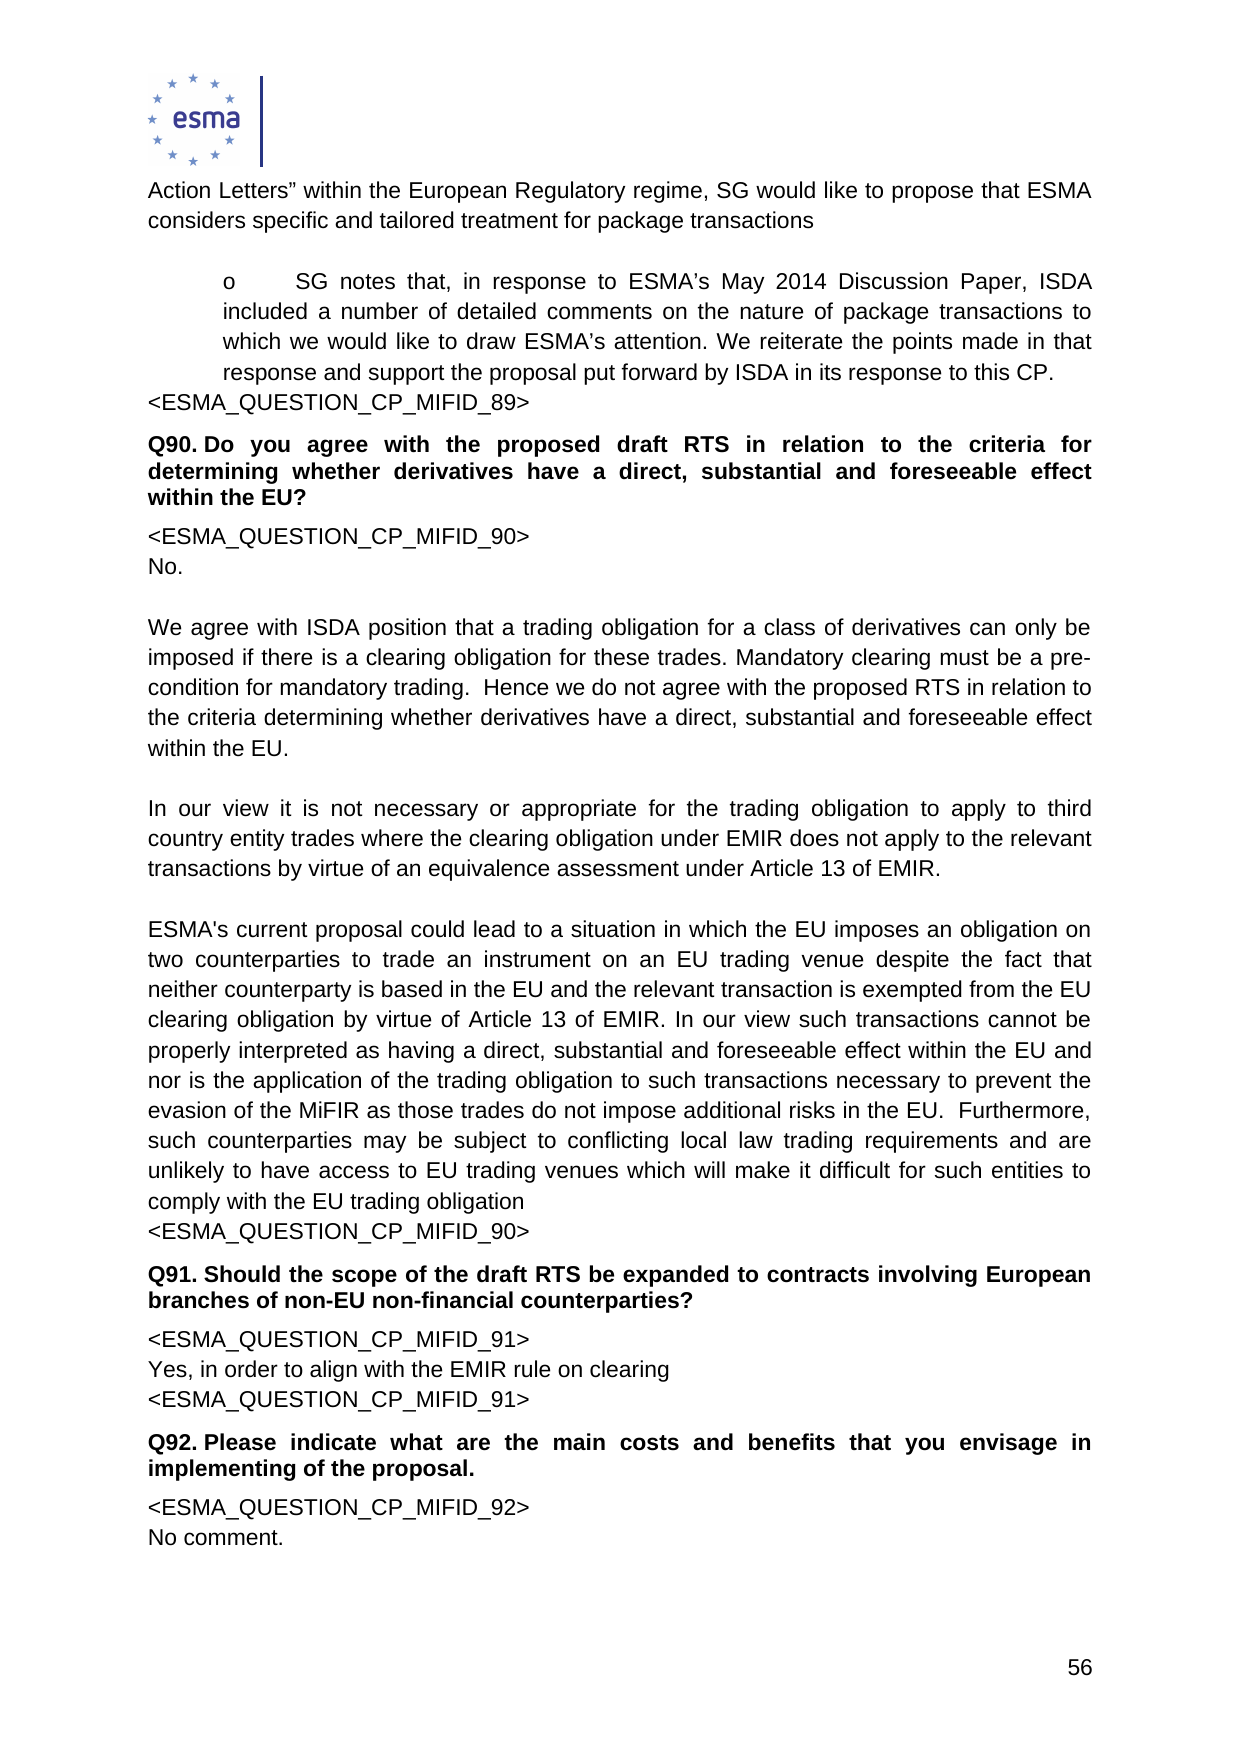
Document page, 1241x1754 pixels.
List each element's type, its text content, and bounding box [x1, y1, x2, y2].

text In our view it is not necessary or appropriate for the trading obligation to apply to third country entity trades where the clearing obligation under EMIR does not apply to the relevant transactions by virtue of an equivalence assessment under Article 13 of EMIR. [148, 795, 1093, 882]
text No. [148, 553, 1093, 579]
text <ESMA_QUESTION_CP_MIFID_92> [148, 1494, 1093, 1520]
text Do you agree with the proposed draft RTS in relation to the criteria for determining whether derivatives have a direct, substantial and foreseeable effect within the EU? [148, 431, 1093, 511]
text No comment. [148, 1524, 1093, 1551]
text <ESMA_QUESTION_CP_MIFID_91> [148, 1386, 1093, 1412]
text o SG notes that, in response to ESMA’s May 2014 Discussion Paper, ISDA included a number of detailed comments on the nature of package transactions to which we would like to draw ESMA’s attention. We reiterate the points made in that response and support the proposal put forward by ISDA in its response to this CP. [223, 268, 1093, 385]
text Please indicate what are the main costs and benefits that you envisage in implementing of the proposal. [148, 1429, 1093, 1482]
text We agree with ISDA position that a trading obligation for a class of derivatives can only be imposed if there is a clearing obligation for these trades. Mandatory clearing must be a pre-condition for mandatory trading. Hence we do not agree with the proposed RTS in relation to the criteria determining whether derivatives have a direct, substantial and foreseeable effect within the EU. [148, 614, 1093, 761]
text <ESMA_QUESTION_CP_MIFID_91> [148, 1326, 1093, 1352]
text ESMA's current proposal could lead to a situation in which the EU imposes an obligation on two counterparties to trade an instrument on an EU trading venue despite the fact that neither counterparty is based in the EU and the relevant transaction is exempted from the EU clearing obligation by virtue of Article 13 of EMIR. In our view such transactions cannot be properly interpreted as having a direct, substantial and foreseeable effect within the EU and nor is the application of the trading obligation to such transactions necessary to prevent the evasion of the MiFIR as those trades do not impose additional risks in the EU. Furthermore, such counterparties may be subject to conflicting local law trading requirements and are unlikely to have access to EU trading venues which will make it difficult for such entities to comply with the EU trading obligation [148, 916, 1093, 1214]
text Should the scope of the draft RTS be expanded to contracts involving European branches of non-EU non-financial counterparties? [148, 1261, 1093, 1313]
text <ESMA_QUESTION_CP_MIFID_90> [148, 523, 1093, 549]
text <ESMA_QUESTION_CP_MIFID_89> [148, 389, 1093, 415]
text <ESMA_QUESTION_CP_MIFID_90> [148, 1218, 1093, 1244]
picture [147, 73, 240, 166]
text Yes, in order to align with the EMIR rule on clearing [148, 1356, 1093, 1382]
